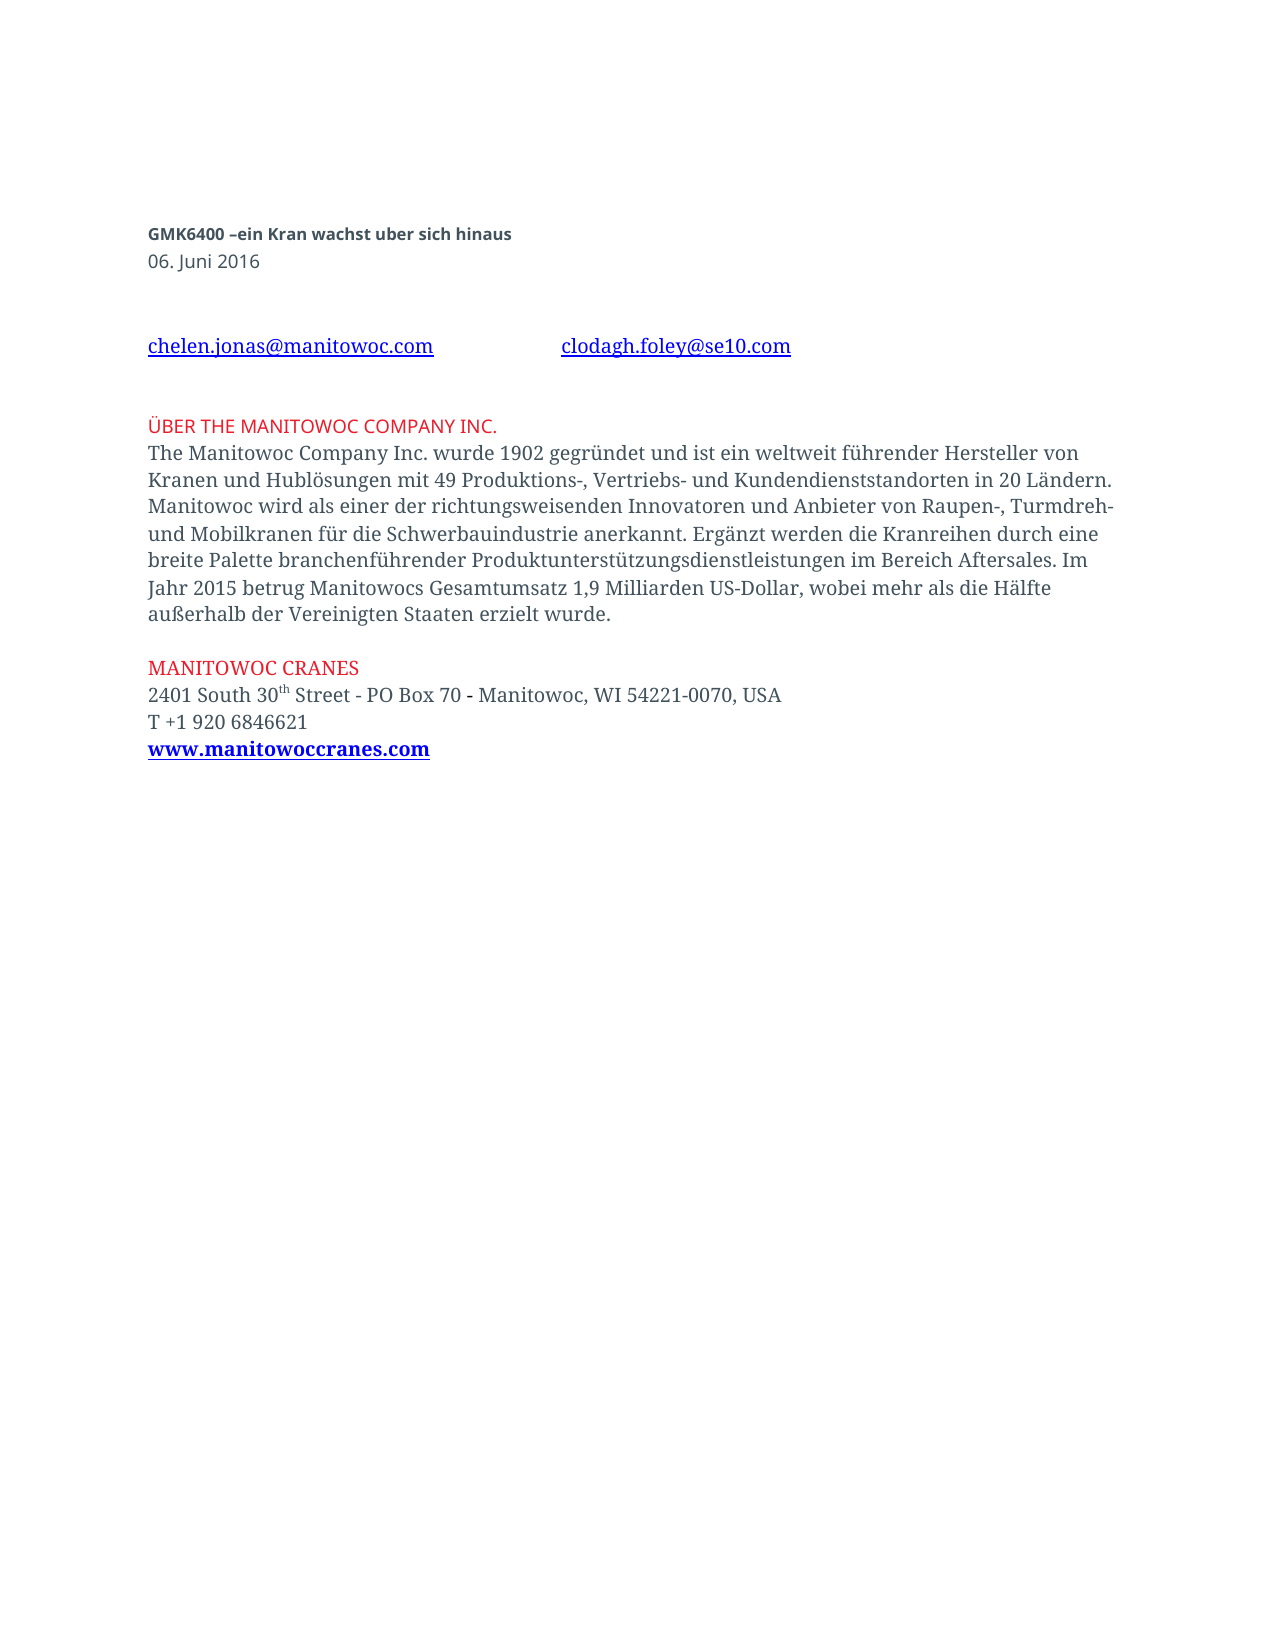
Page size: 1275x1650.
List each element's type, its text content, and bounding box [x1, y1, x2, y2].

text 2401 South 30th Street - PO Box 70 - Manitowoc, WI 54221-0070, USA [148, 682, 1127, 709]
text ÜBER THE MANITOWOC COMPANY INC. The Manitowoc Company Inc. wurde 1902 gegründet und ist ein weltweit führender Hersteller von Kranen und Hublösungen mit 49 Produktions-, Vertriebs- und Kundendienststandorten in 20 Ländern. Manitowoc wird als einer der richtungsweisenden Innovatoren und Anbieter von Raupen-, Turmdreh- und Mobilkranen für die Schwerbauindustrie anerkannt. Ergänzt werden die Kranreihen durch eine breite Palette branchenführender Produktunterstützungsdienstleistungen im Bereich Aftersales. Im Jahr 2015 betrug Manitowocs Gesamtumsatz 1,9 Milliarden US-Dollar, wobei mehr als die Hälfte außerhalb der Vereinigten Staaten erzielt wurde. [148, 413, 1127, 628]
text chelen.jonas@manitowoc.com clodagh.foley@se10.com [148, 332, 1127, 359]
text MANITOWOC CRANES [148, 655, 1127, 682]
text www.manitowoccranes.com [148, 736, 1127, 763]
text T +1 920 6846621 [148, 709, 1127, 736]
